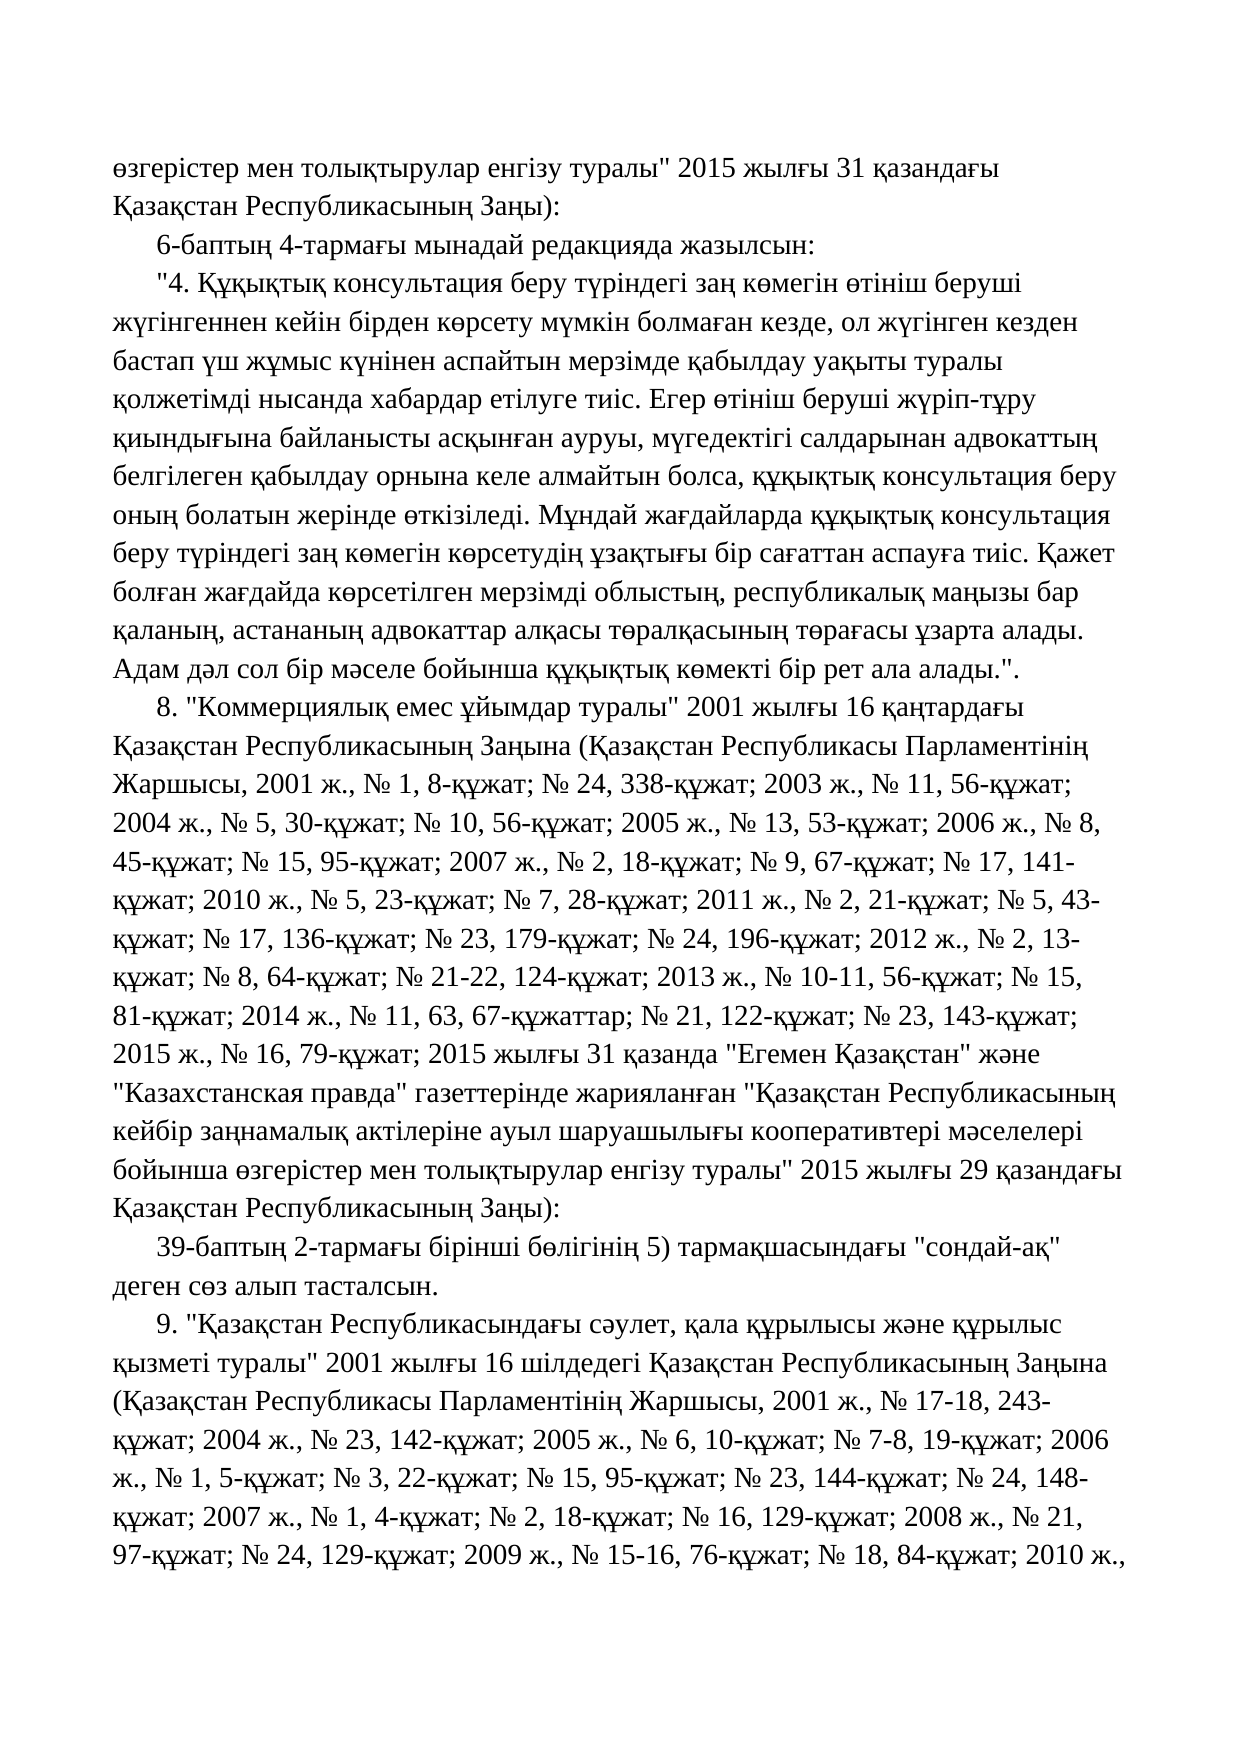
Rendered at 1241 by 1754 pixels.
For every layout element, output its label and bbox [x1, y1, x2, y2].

text [112, 150, 1128, 1571]
